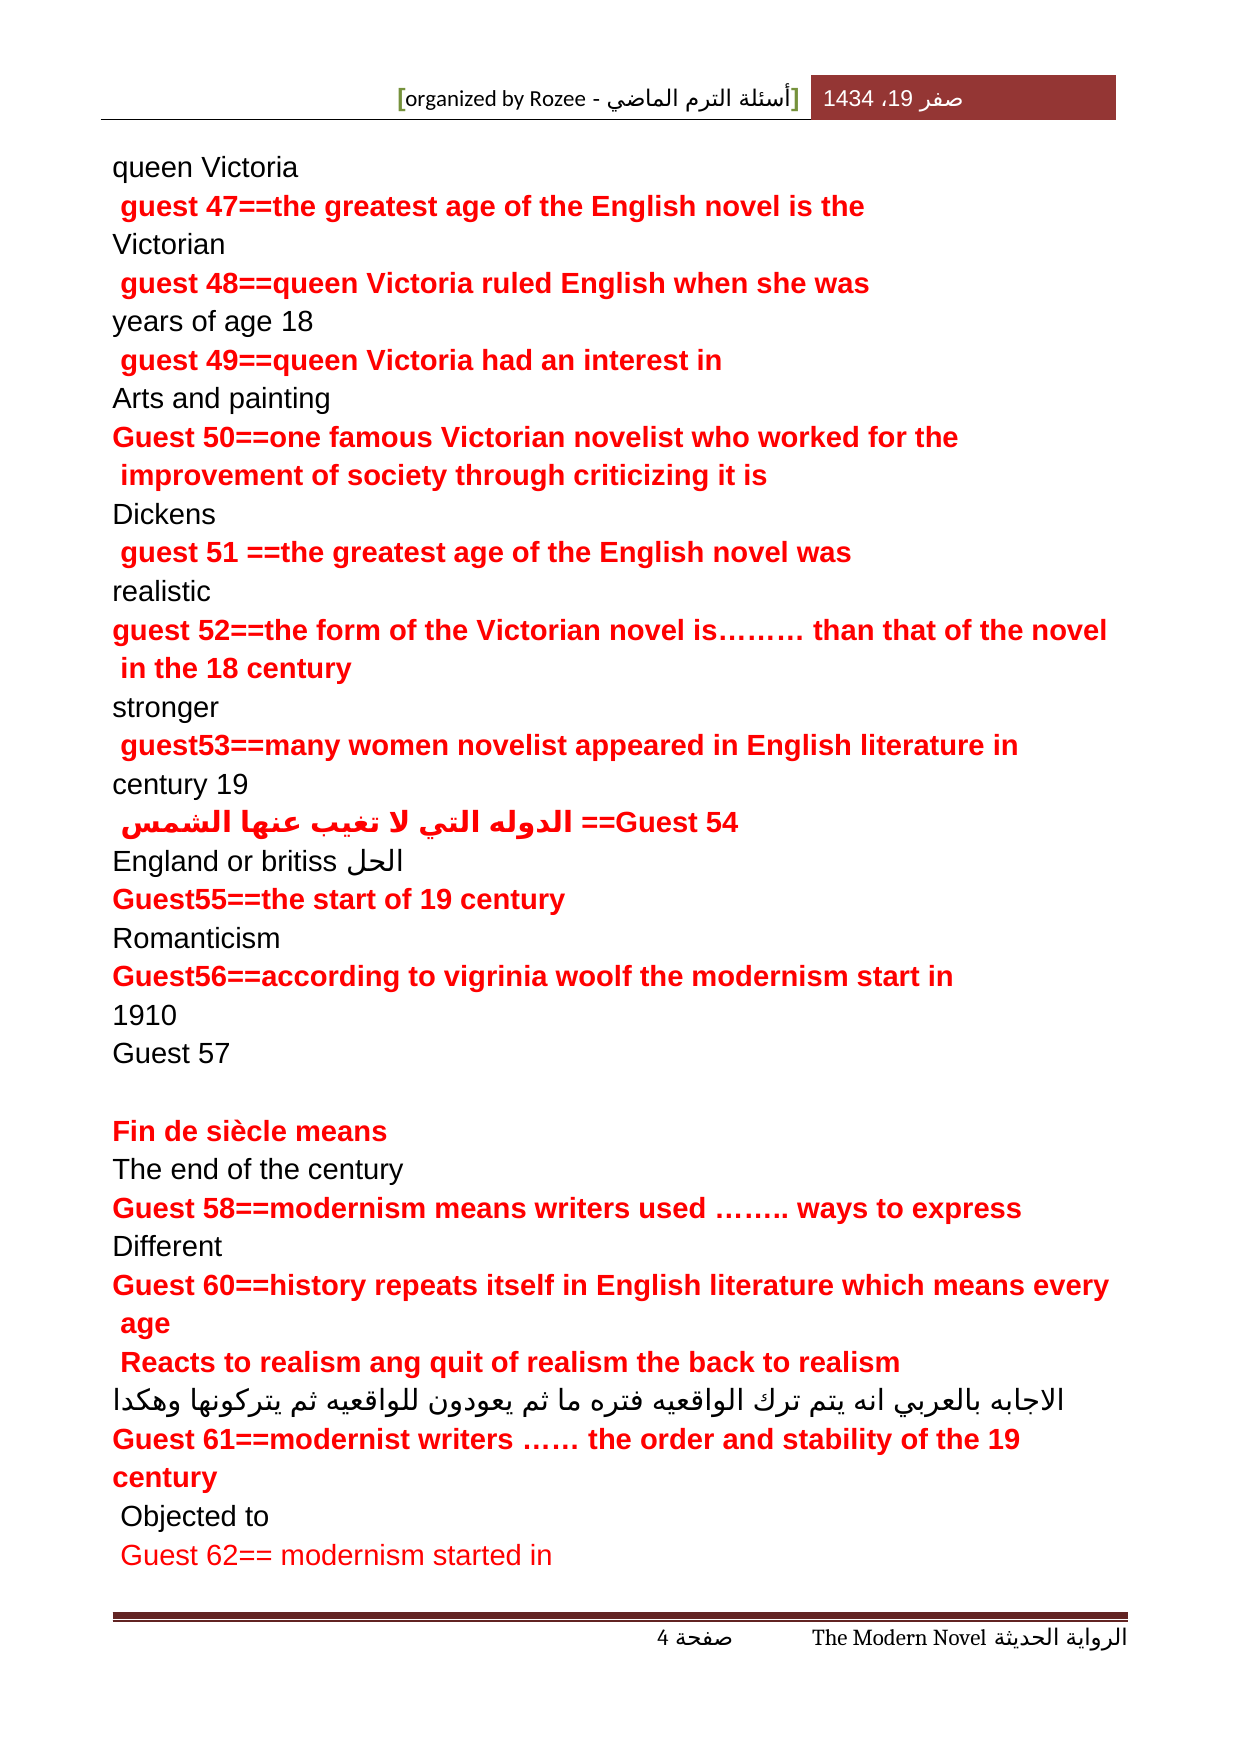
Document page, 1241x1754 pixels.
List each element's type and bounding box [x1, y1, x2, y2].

text [112, 150, 1128, 1571]
